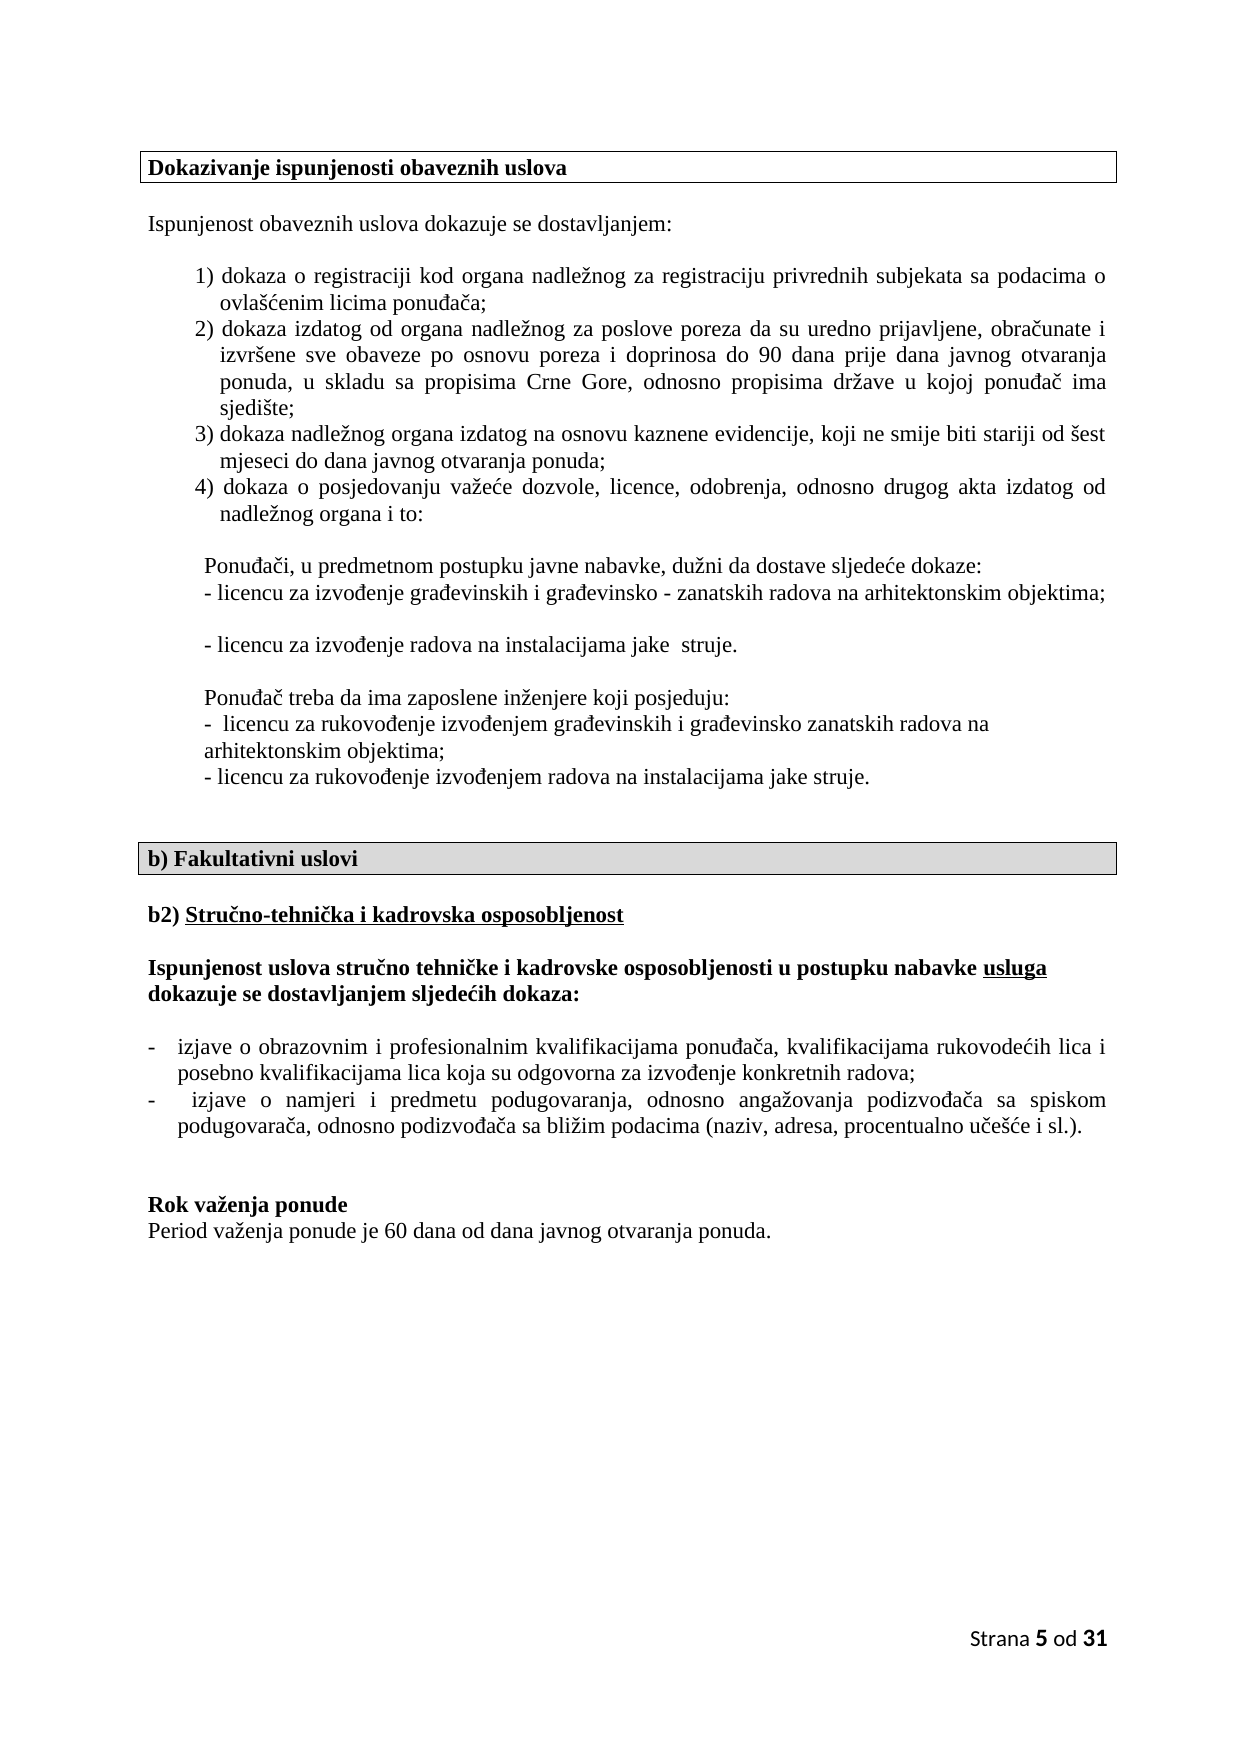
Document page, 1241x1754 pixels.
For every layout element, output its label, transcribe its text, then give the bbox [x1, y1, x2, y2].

text Ponuđači, u predmetnom postupku javne nabavke, dužni da dostave sljedeće dokaze: - licencu za izvođenje građevinskih i građevinsko - zanatskih radova na arhitektonskim objektima; - licencu za izvođenje radova na instalacijama jake struje. Ponuđač treba da ima zaposlene inženjere koji posjeduju: - licencu za rukovođenje izvođenjem građevinskih i građevinsko zanatskih radova na arhitektonskim objektima; - licencu za rukovođenje izvođenjem radova na instalacijama jake struje. [204, 552, 1107, 789]
list izjave o obrazovnim i profesionalnim kvalifikacijama ponuđača, kvalifikacijama rukovodećih lica i posebno kvalifikacijama lica koja su odgovorna za izvođenje konkretnih radova; [148, 1033, 1107, 1086]
text Ispunjenost obaveznih uslova dokazuje se dostavljanjem: [148, 210, 1107, 236]
text Ispunjenost uslova stručno tehničke i kadrovske osposobljenosti u postupku nabavke usluga dokazuje se dostavljanjem sljedećih dokaza: [148, 954, 1107, 1007]
text Dokazivanje ispunjenosti obaveznih uslova [141, 152, 1116, 182]
text b2) Stručno-tehnička i kadrovska osposobljenost [148, 901, 1107, 927]
text 3) dokaza nadležnog organa izdatog na osnovu kaznene evidencije, koji ne smije biti stariji od šest mjeseci do dana javnog otvaranja ponuda; [194, 421, 1107, 473]
text 1) dokaza o registraciji kod organa nadležnog za registraciju privrednih subjekata sa podacima o ovlašćenim licima ponuđača; [194, 262, 1107, 315]
text 4) dokaza o posjedovanju važeće dozvole, licence, odobrenja, odnosno drugog akta izdatog od nadležnog organa i to: [194, 473, 1107, 526]
list izjave o namjeri i predmetu podugovaranja, odnosno angažovanja podizvođača sa spiskom podugovarača, odnosno podizvođača sa bližim podacima (naziv, adresa, procentualno učešće i sl.). [148, 1086, 1107, 1138]
text Period važenja ponude je 60 dana od dana javnog otvaranja ponuda. [148, 1217, 1107, 1244]
text Rok važenja ponude [148, 1191, 1107, 1217]
text b) Fakultativni uslovi [139, 843, 1116, 874]
text 2) dokaza izdatog od organa nadležnog za poslove poreza da su uredno prijavljene, obračunate i izvršene sve obaveze po osnovu poreza i doprinosa do 90 dana prije dana javnog otvaranja ponuda, u skladu sa propisima Crne Gore, odnosno propisima države u kojoj ponuđač ima sjedište; [194, 315, 1107, 421]
